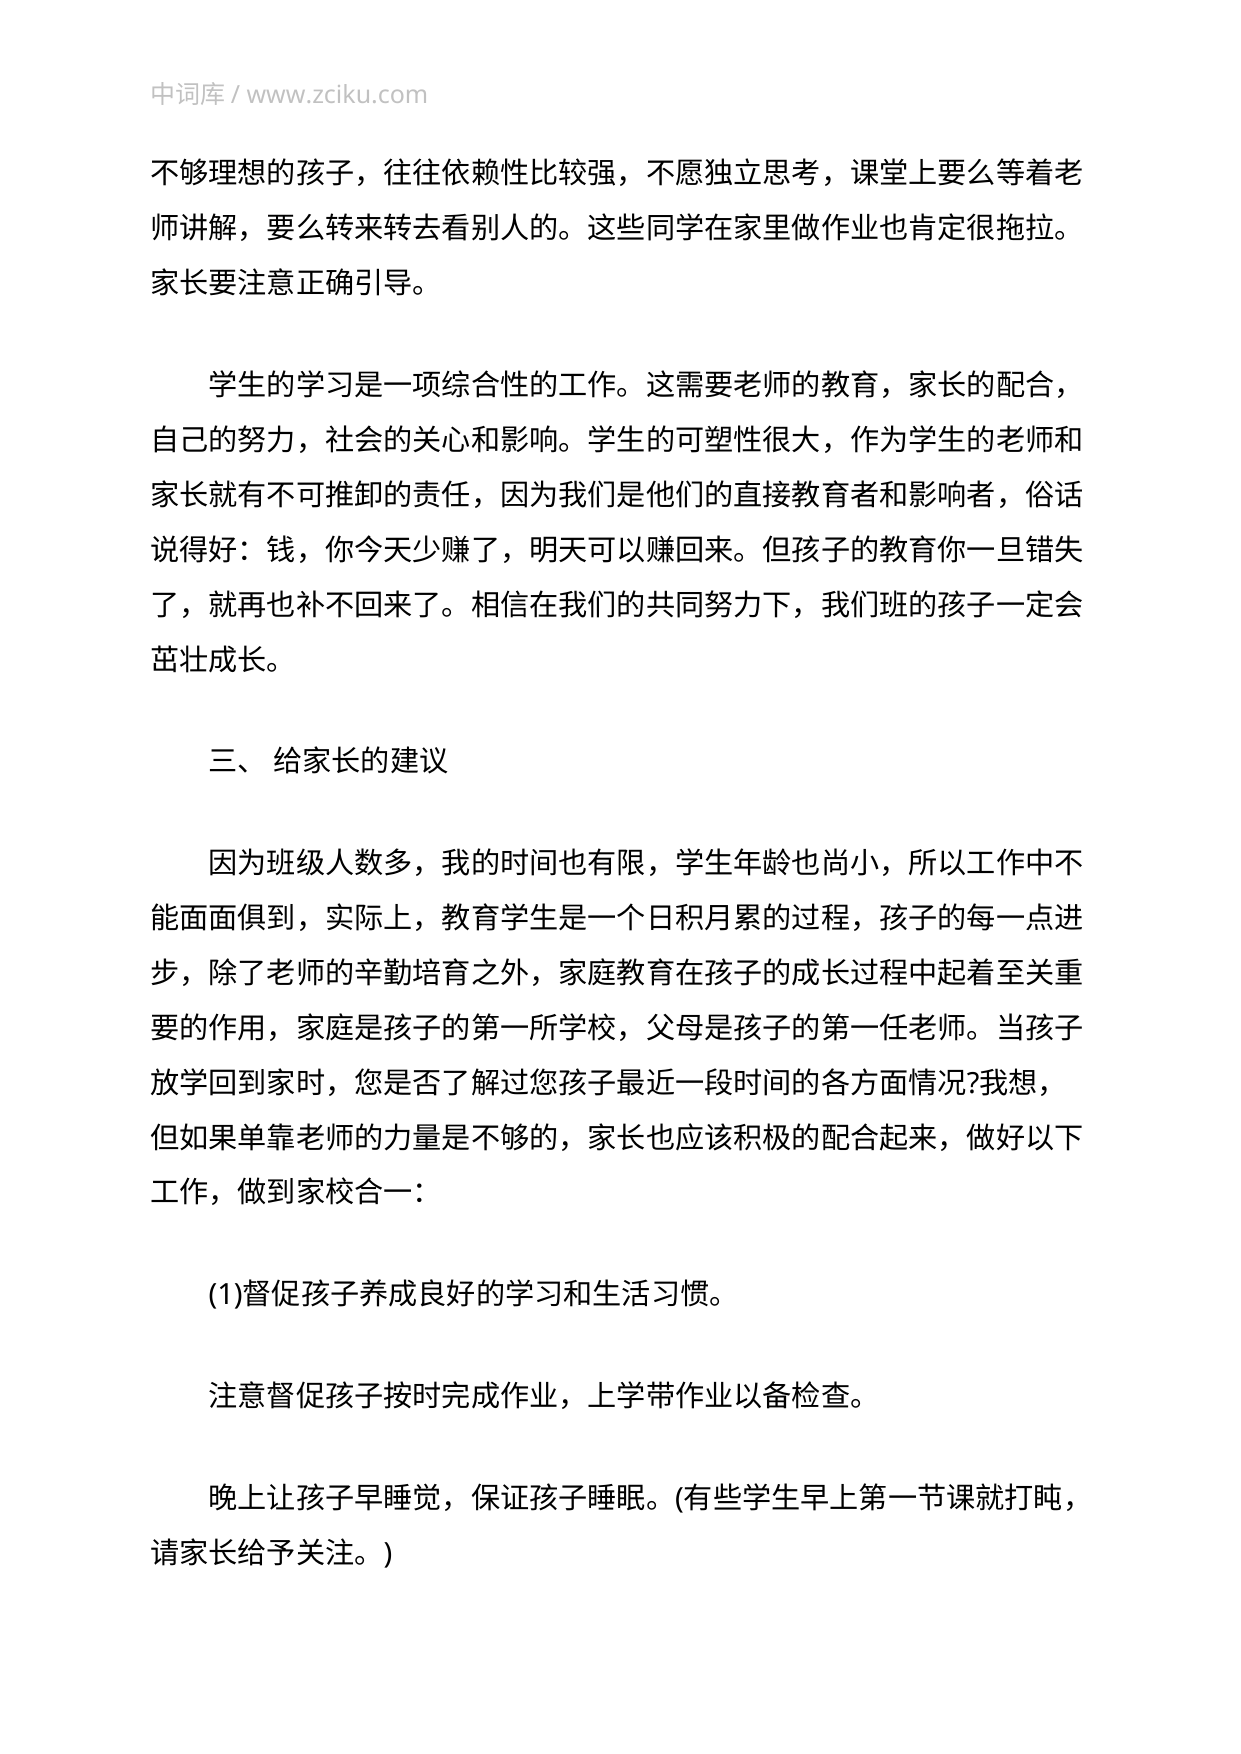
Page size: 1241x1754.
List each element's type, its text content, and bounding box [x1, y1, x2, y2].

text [150, 150, 1090, 302]
text (1)督促孩子养成良好的学习和生活习惯。 [150, 1271, 1090, 1313]
text 因为班级人数多，我的时间也有限，学生年龄也尚小，所以工作中不能面面俱到，实际上，教育学生是一个日积月累的过程，孩子的每一点进步，除了老师的辛勤培育之外，家庭教育在孩子的成长过程中起着至关重要的作用，家庭是孩子的第一所学校，父母是孩子的第一任老师。当孩子放学回到家时，您是否了解过您孩子最近一段时间的各方面情况?我想，但如果单靠老师的力量是不够的，家长也应该积极的配合起来，做好以下工作，做到家校合一： [150, 839, 1090, 1211]
text 晚上让孩子早睡觉，保证孩子睡眠。(有些学生早上第一节课就打盹，请家长给予关注。) [150, 1474, 1090, 1572]
text 三、 给家长的建议 [150, 738, 1090, 780]
text 注意督促孩子按时完成作业，上学带作业以备检查。 [150, 1373, 1090, 1415]
text 学生的学习是一项综合性的工作。这需要老师的教育，家长的配合，自己的努力，社会的关心和影响。学生的可塑性很大，作为学生的老师和家长就有不可推卸的责任，因为我们是他们的直接教育者和影响者，俗话说得好：钱，你今天少赚了，明天可以赚回来。但孩子的教育你一旦错失了，就再也补不回来了。相信在我们的共同努力下，我们班的孩子一定会茁壮成长。 [150, 362, 1090, 678]
